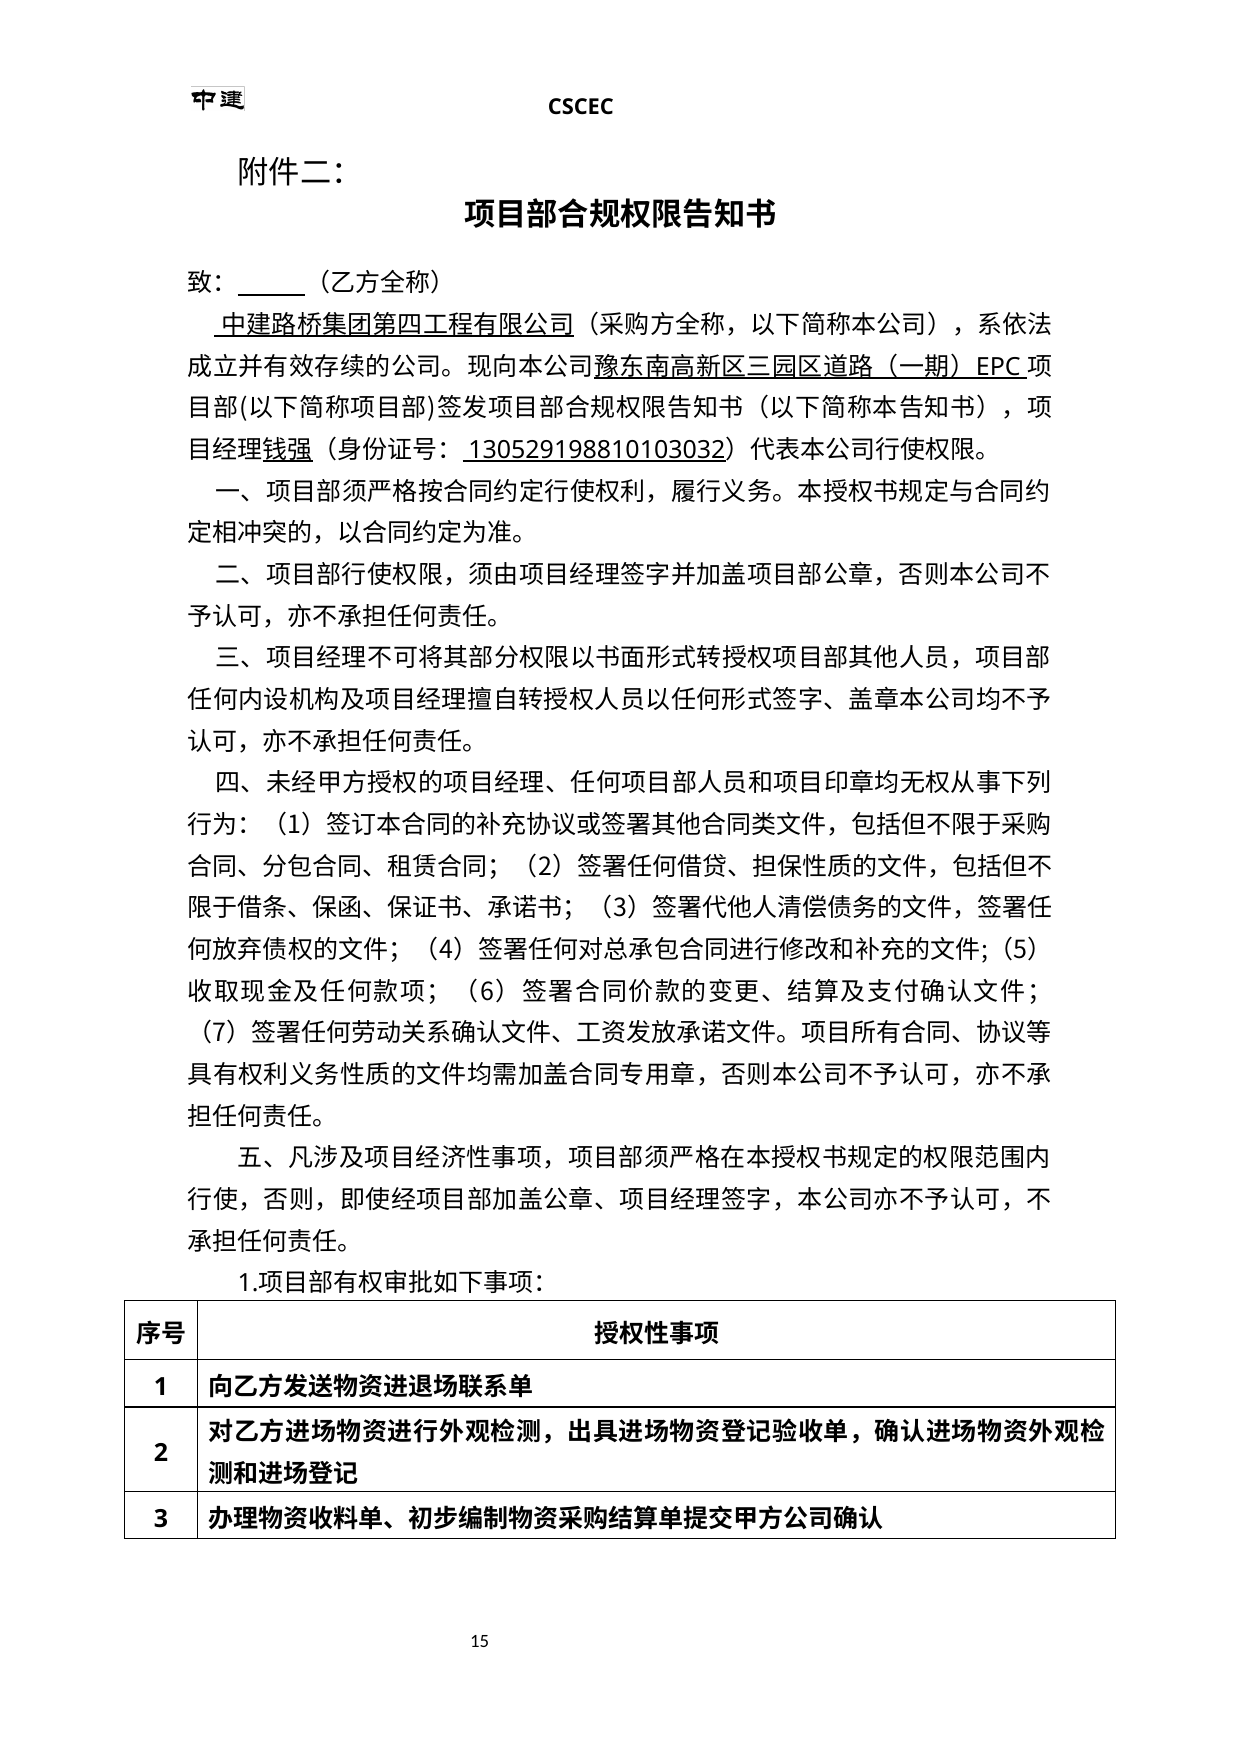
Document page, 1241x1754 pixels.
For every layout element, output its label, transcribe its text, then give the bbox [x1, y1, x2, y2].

text 一、项目部须严格按合同约定行使权利，履行义务。本授权书规定与合同约定相冲突的，以合同约定为准。 [187, 467, 1053, 550]
table_cell 1 [125, 1360, 197, 1406]
text 中建路桥集团第四工程有限公司（采购方全称，以下简称本公司），系依法成立并有效存续的公司。现向本公司豫东南高新区三园区道路（一期）EPC 项目部(以下简称项目部)签发项目部合规权限告知书（以下简称本告知书），项目经理钱强（身份证号： 130529198810103032）代表本公司行使权限。 [187, 300, 1053, 467]
table_header 序号 [125, 1301, 197, 1359]
text 致： （乙方全称） [187, 258, 1053, 300]
table_header 授权性事项 [198, 1301, 1115, 1359]
table_cell 对乙方进场物资进行外观检测，出具进场物资登记验收单，确认进场物资外观检测和进场登记 [198, 1408, 1115, 1491]
text 二、项目部行使权限，须由项目经理签字并加盖项目部公章，否则本公司不予认可，亦不承担任何责任。 [187, 550, 1053, 633]
text 三、项目经理不可将其部分权限以书面形式转授权项目部其他人员，项目部任何内设机构及项目经理擅自转授权人员以任何形式签字、盖章本公司均不予认可，亦不承担任何责任。 [187, 633, 1053, 758]
text 1.项目部有权审批如下事项： [187, 1258, 1053, 1300]
table_cell 3 [125, 1492, 197, 1538]
table_cell 2 [125, 1408, 197, 1491]
table_cell 向乙方发送物资进退场联系单 [198, 1360, 1115, 1406]
text 四、未经甲方授权的项目经理、任何项目部人员和项目印章均无权从事下列行为：（1）签订本合同的补充协议或签署其他合同类文件，包括但不限于采购合同、分包合同、租赁合同；（2）签署任何借贷、担保性质的文件，包括但不限于借条、保函、保证书、承诺书；（3）签署代他人清偿债务的文件，签署任何放弃债权的文件；（4）签署任何对总承包合同进行修改和补充的文件;（5）收取现金及任何款项；（6）签署合同价款的变更、结算及支付确认文件；（7）签署任何劳动关系确认文件、工资发放承诺文件。项目所有合同、协议等具有权利义务性质的文件均需加盖合同专用章，否则本公司不予认可，亦不承担任何责任。 [187, 758, 1053, 1133]
text 项目部合规权限告知书 [187, 192, 1053, 233]
text 附件二： [187, 150, 1031, 192]
table_cell 办理物资收料单、初步编制物资采购结算单提交甲方公司确认 [198, 1492, 1115, 1538]
picture [188, 86, 251, 111]
text 五、凡涉及项目经济性事项，项目部须严格在本授权书规定的权限范围内行使，否则，即使经项目部加盖公章、项目经理签字，本公司亦不予认可，不承担任何责任。 [187, 1133, 1053, 1258]
